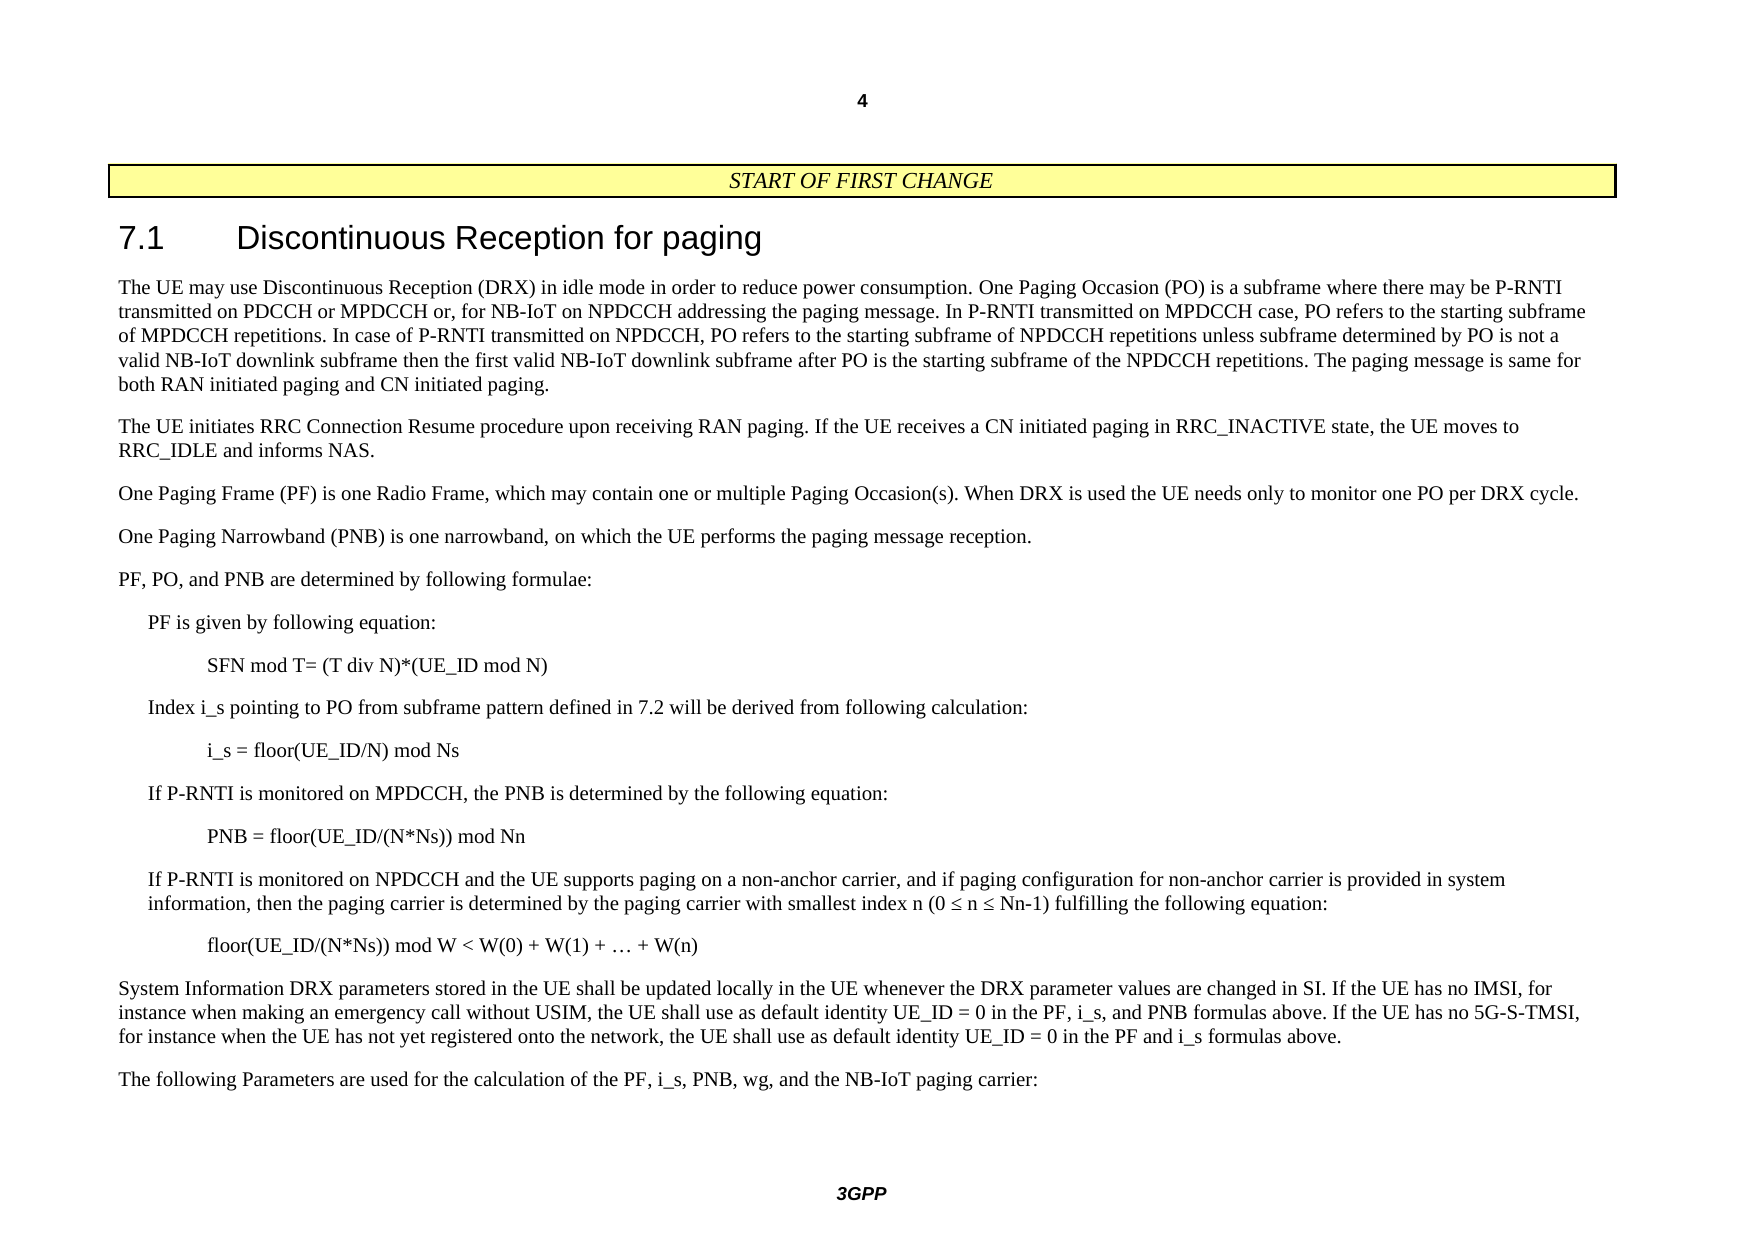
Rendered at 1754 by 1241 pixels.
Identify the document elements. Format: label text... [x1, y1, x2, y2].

text The UE initiates RRC Connection Resume procedure upon receiving RAN paging. If the UE receives a CN initiated paging in RRC_INACTIVE state, the UE moves to RRC_IDLE and informs NAS. [118, 414, 1606, 462]
text floor(UE_ID/(N*Ns)) mod W < W(0) + W(1) + … + W(n) [207, 933, 1606, 957]
text System Information DRX parameters stored in the UE shall be updated locally in the UE whenever the DRX parameter values are changed in SI. If the UE has no IMSI, for instance when making an emergency call without USIM, the UE shall use as default identity UE_ID = 0 in the PF, i_s, and PNB formulas above. If the UE has no 5G-S-TMSI, for instance when the UE has not yet registered onto the network, the UE shall use as default identity UE_ID = 0 in the PF and i_s formulas above. [118, 976, 1606, 1048]
text SFN mod T= (T div N)*(UE_ID mod N) [207, 652, 1606, 677]
text PF is given by following equation: [148, 610, 1606, 634]
text PF, PO, and PNB are determined by following formulae: [118, 567, 1606, 591]
text One Paging Frame (PF) is one Radio Frame, which may contain one or multiple Paging Occasion(s). When DRX is used the UE needs only to monitor one PO per DRX cycle. [118, 481, 1606, 505]
text One Paging Narrowband (PNB) is one narrowband, on which the UE performs the paging message reception. [118, 524, 1606, 548]
text The following Parameters are used for the calculation of the PF, i_s, PNB, wg, and the NB-IoT paging carrier: [118, 1067, 1606, 1091]
text Index i_s pointing to PO from subframe pattern defined in 7.2 will be derived from following calculation: [148, 695, 1606, 719]
text START OF FIRST CHANGE [110, 166, 1614, 196]
text PNB = floor(UE_ID/(N*Ns)) mod Nn [207, 824, 1606, 848]
text The UE may use Discontinuous Reception (DRX) in idle mode in order to reduce power consumption. One Paging Occasion (PO) is a subframe where there may be P-RNTI transmitted on PDCCH or MPDCCH or, for NB-IoT on NPDCCH addressing the paging message. In P-RNTI transmitted on MPDCCH case, PO refers to the starting subframe of MPDCCH repetitions. In case of P-RNTI transmitted on NPDCCH, PO refers to the starting subframe of NPDCCH repetitions unless subframe determined by PO is not a valid NB-IoT downlink subframe then the first valid NB-IoT downlink subframe after PO is the starting subframe of the NPDCCH repetitions. The paging message is same for both RAN initiated paging and CN initiated paging. [118, 275, 1606, 396]
text If P-RNTI is monitored on NPDCCH and the UE supports paging on a non-anchor carrier, and if paging configuration for non-anchor carrier is provided in system information, then the paging carrier is determined by the paging carrier with smallest index n (0 ≤ n ≤ Nn-1) fulfilling the following equation: [148, 867, 1606, 915]
subtitle 7.1 Discontinuous Reception for paging [118, 218, 1606, 257]
text i_s = floor(UE_ID/N) mod Ns [207, 738, 1606, 762]
text If P-RNTI is monitored on MPDCCH, the PNB is determined by the following equation: [148, 781, 1606, 805]
